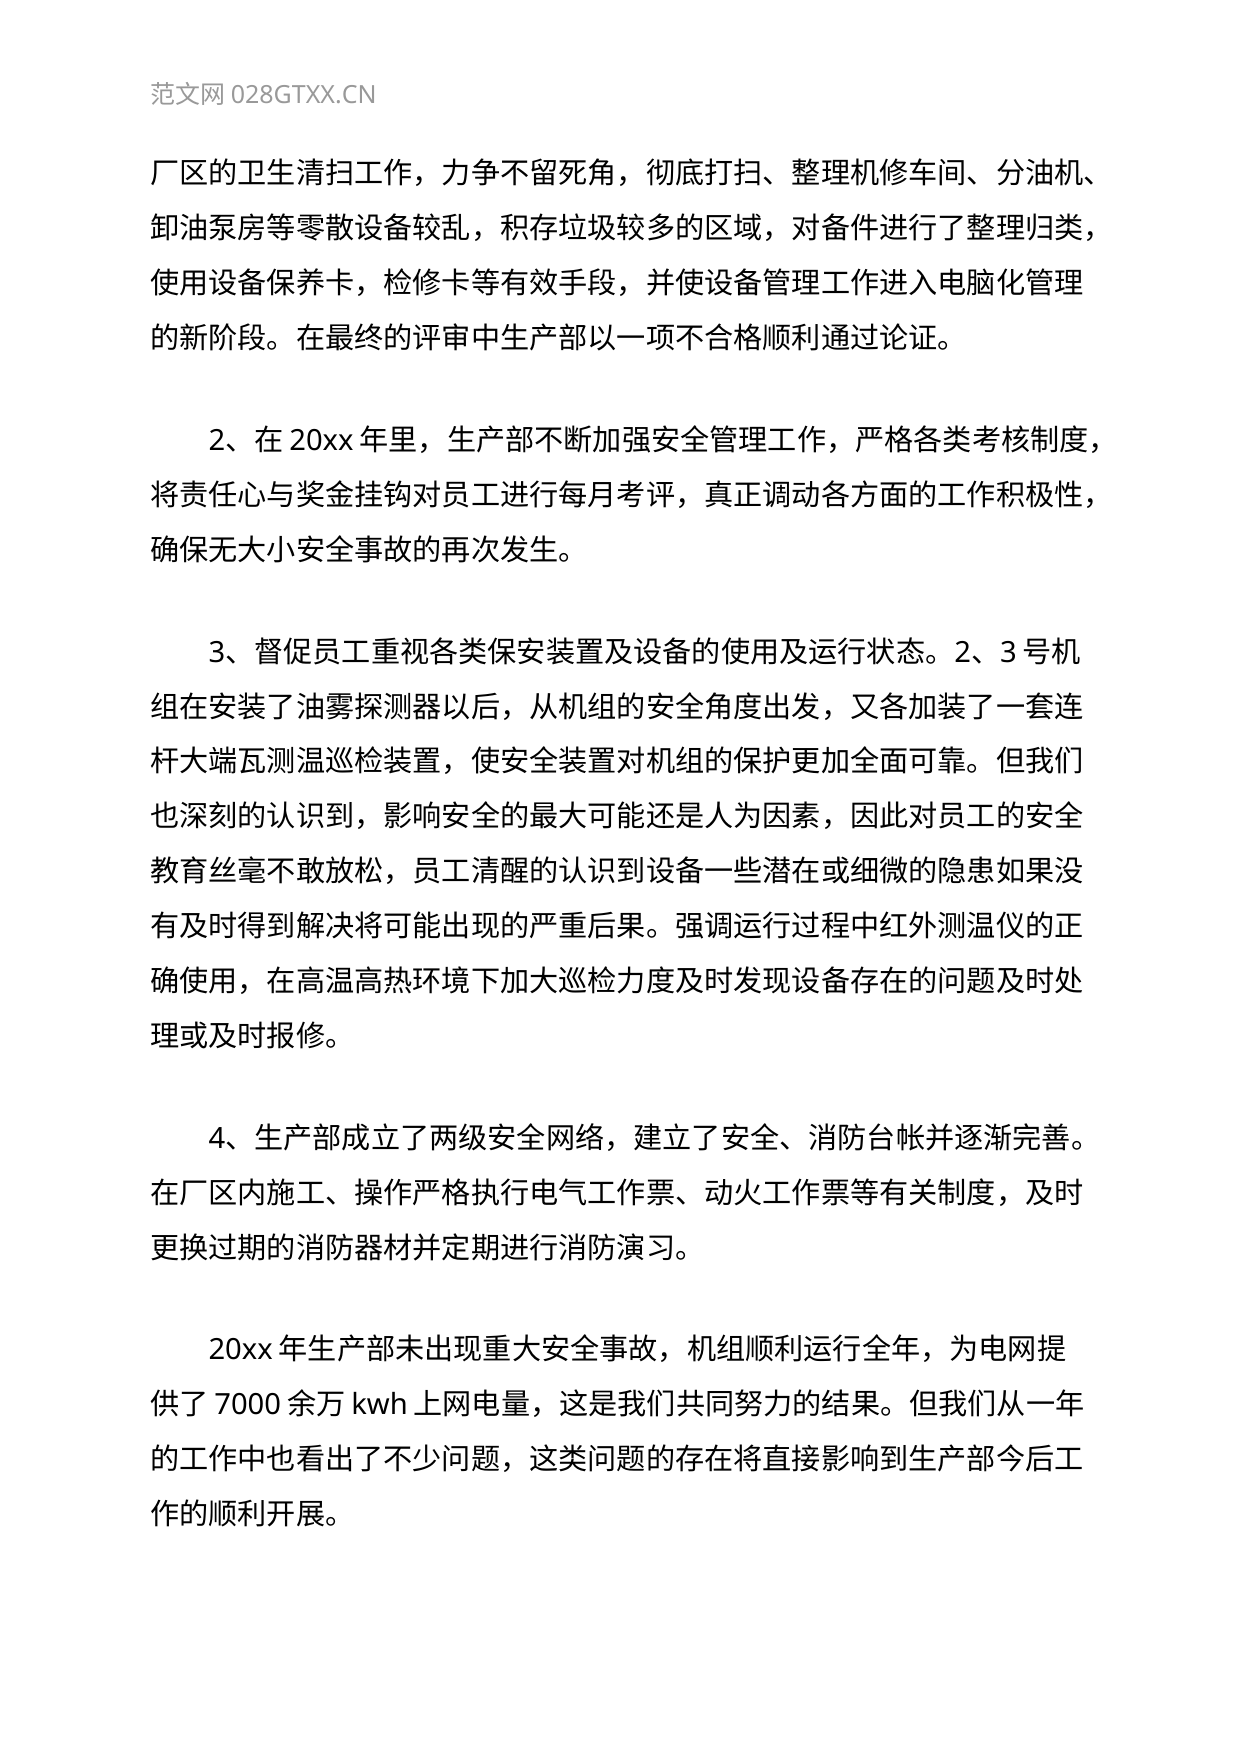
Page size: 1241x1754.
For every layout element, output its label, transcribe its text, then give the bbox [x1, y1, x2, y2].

text 20xx年生产部未出现重大安全事故，机组顺利运行全年，为电网提供了7000余万kwh上网电量，这是我们共同努力的结果。但我们从一年的工作中也看出了不少问题，这类问题的存在将直接影响到生产部今后工作的顺利开展。 [150, 1326, 1090, 1533]
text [150, 150, 1090, 357]
text 4、生产部成立了两级安全网络，建立了安全、消防台帐并逐渐完善。在厂区内施工、操作严格执行电气工作票、动火工作票等有关制度，及时更换过期的消防器材并定期进行消防演习。 [150, 1114, 1090, 1266]
text 2、在20xx年里，生产部不断加强安全管理工作，严格各类考核制度，将责任心与奖金挂钩对员工进行每月考评，真正调动各方面的工作积极性，确保无大小安全事故的再次发生。 [150, 416, 1090, 569]
text 3、督促员工重视各类保安装置及设备的使用及运行状态。2、3号机组在安装了油雾探测器以后，从机组的安全角度出发，又各加装了一套连杆大端瓦测温巡检装置，使安全装置对机组的保护更加全面可靠。但我们也深刻的认识到，影响安全的最大可能还是人为因素，因此对员工的安全教育丝毫不敢放松，员工清醒的认识到设备一些潜在或细微的隐患如果没有及时得到解决将可能出现的严重后果。强调运行过程中红外测温仪的正确使用，在高温高热环境下加大巡检力度及时发现设备存在的问题及时处理或及时报修。 [150, 628, 1090, 1055]
